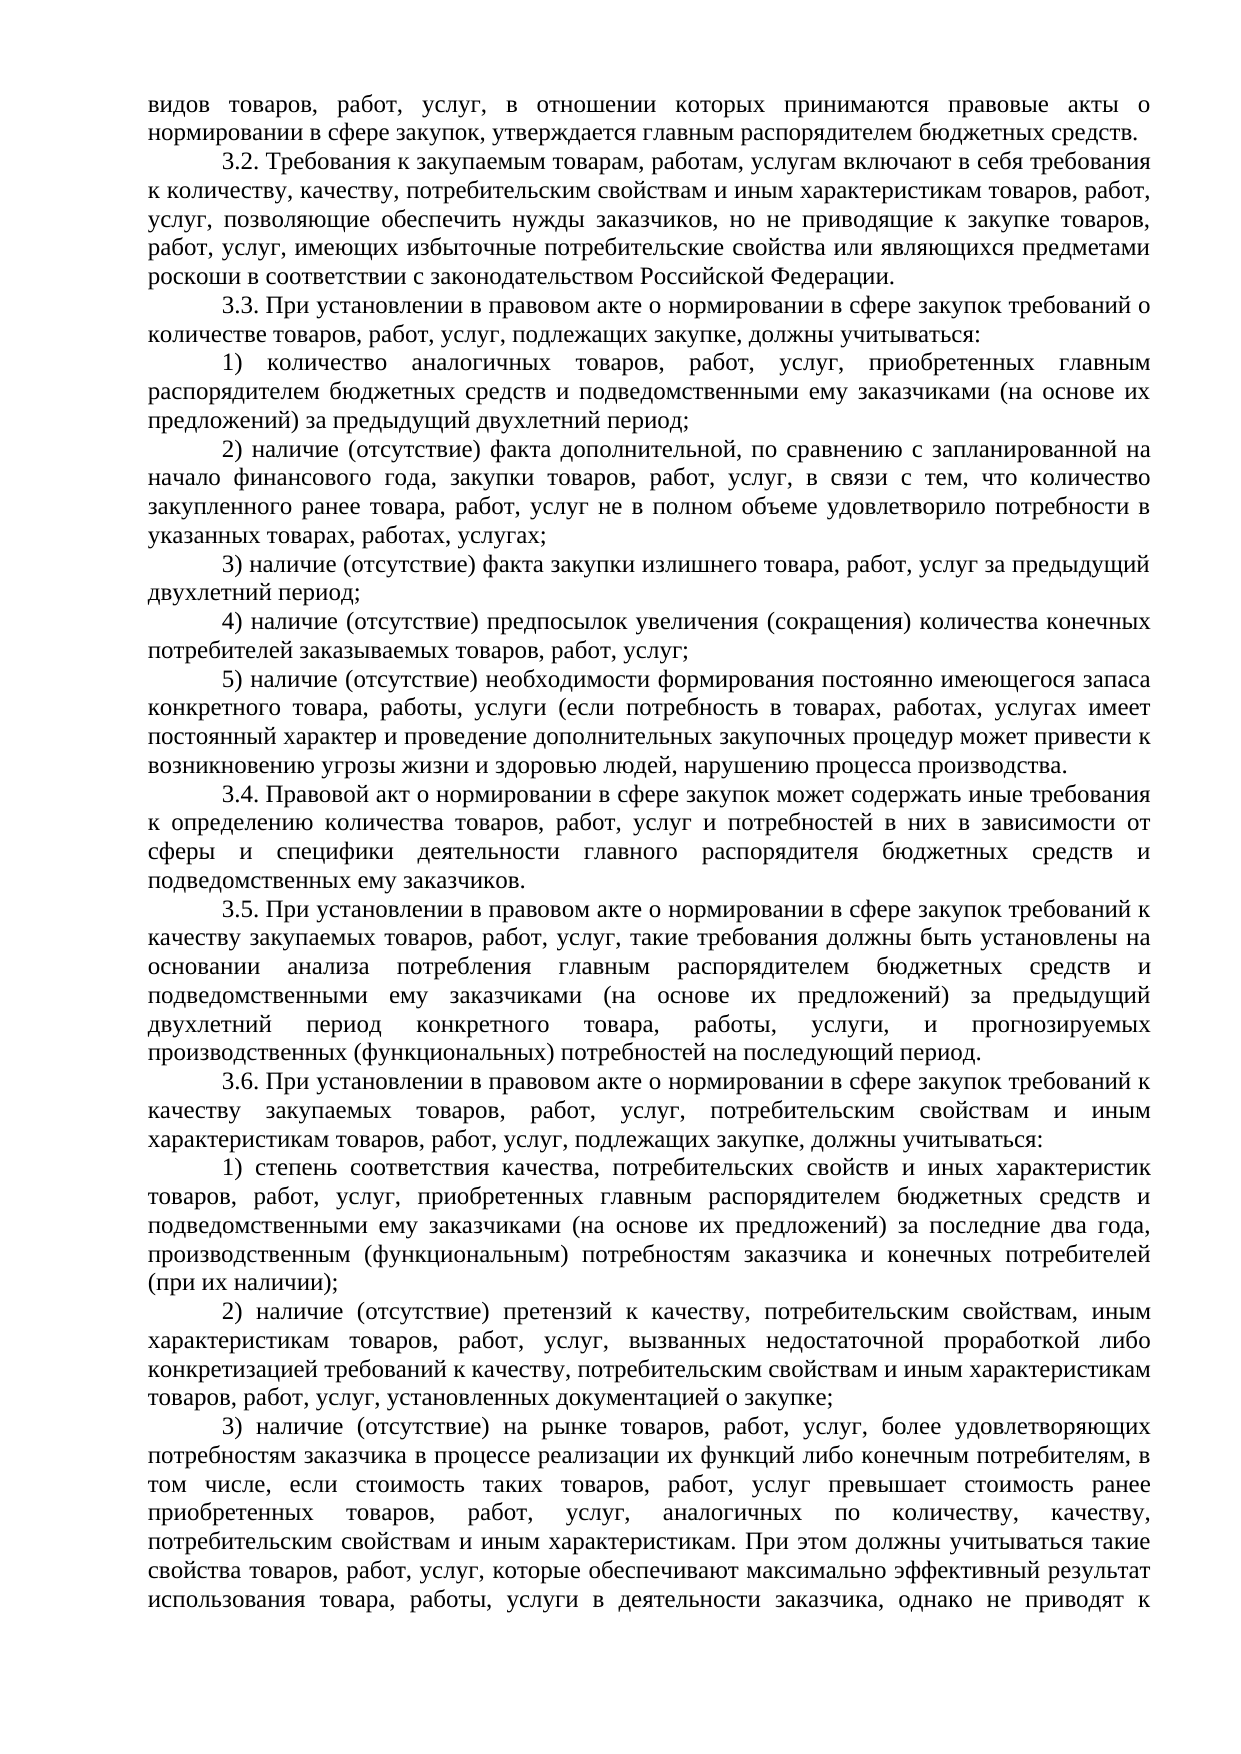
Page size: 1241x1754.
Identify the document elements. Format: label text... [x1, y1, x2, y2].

text 3.4. Правовой акт о нормировании в сфере закупок может содержать иные требования к определению количества товаров, работ, услуг и потребностей в них в зависимости от сферы и специфики деятельности главного распорядителя бюджетных средств и подведомственных ему заказчиков. [148, 779, 1152, 894]
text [148, 1411, 1152, 1612]
text 2) наличие (отсутствие) претензий к качеству, потребительским свойствам, иным характеристикам товаров, работ, услуг, вызванных недостаточной проработкой либо конкретизацией требований к качеству, потребительским свойствам и иным характеристикам товаров, работ, услуг, установленных документацией о закупке; [148, 1296, 1152, 1411]
text 2) наличие (отсутствие) факта дополнительной, по сравнению с запланированной на начало финансового года, закупки товаров, работ, услуг, в связи с тем, что количество закупленного ранее товара, работ, услуг не в полном объеме удовлетворило потребности в указанных товарах, работах, услугах; [148, 434, 1152, 549]
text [148, 89, 1152, 146]
text 3.2. Требования к закупаемым товарам, работам, услугам включают в себя требования к количеству, качеству, потребительским свойствам и иным характеристикам товаров, работ, услуг, позволяющие обеспечить нужды заказчиков, но не приводящие к закупке товаров, работ, услуг, имеющих избыточные потребительские свойства или являющихся предметами роскоши в соответствии с законодательством Российской Федерации. [148, 146, 1152, 290]
text 1) степень соответствия качества, потребительских свойств и иных характеристик товаров, работ, услуг, приобретенных главным распорядителем бюджетных средств и подведомственными ему заказчиками (на основе их предложений) за последние два года, производственным (функциональным) потребностям заказчика и конечных потребителей (при их наличии); [148, 1152, 1152, 1296]
text 1) количество аналогичных товаров, работ, услуг, приобретенных главным распорядителем бюджетных средств и подведомственными ему заказчиками (на основе их предложений) за предыдущий двухлетний период; [148, 347, 1152, 434]
text 3.3. При установлении в правовом акте о нормировании в сфере закупок требований о количестве товаров, работ, услуг, подлежащих закупке, должны учитываться: [148, 290, 1152, 347]
text 3.6. При установлении в правовом акте о нормировании в сфере закупок требований к качеству закупаемых товаров, работ, услуг, потребительским свойствам и иным характеристикам товаров, работ, услуг, подлежащих закупке, должны учитываться: [148, 1066, 1152, 1152]
text 3) наличие (отсутствие) факта закупки излишнего товара, работ, услуг за предыдущий двухлетний период; [148, 549, 1152, 606]
text 4) наличие (отсутствие) предпосылок увеличения (сокращения) количества конечных потребителей заказываемых товаров, работ, услуг; [148, 606, 1152, 664]
text 3.5. При установлении в правовом акте о нормировании в сфере закупок требований к качеству закупаемых товаров, работ, услуг, такие требования должны быть установлены на основании анализа потребления главным распорядителем бюджетных средств и подведомственными ему заказчиками (на основе их предложений) за предыдущий двухлетний период конкретного товара, работы, услуги, и прогнозируемых производственных (функциональных) потребностей на последующий период. [148, 894, 1152, 1066]
text 5) наличие (отсутствие) необходимости формирования постоянно имеющегося запаса конкретного товара, работы, услуги (если потребность в товарах, работах, услугах имеет постоянный характер и проведение дополнительных закупочных процедур может привести к возникновению угрозы жизни и здоровью людей, нарушению процесса производства. [148, 664, 1152, 779]
